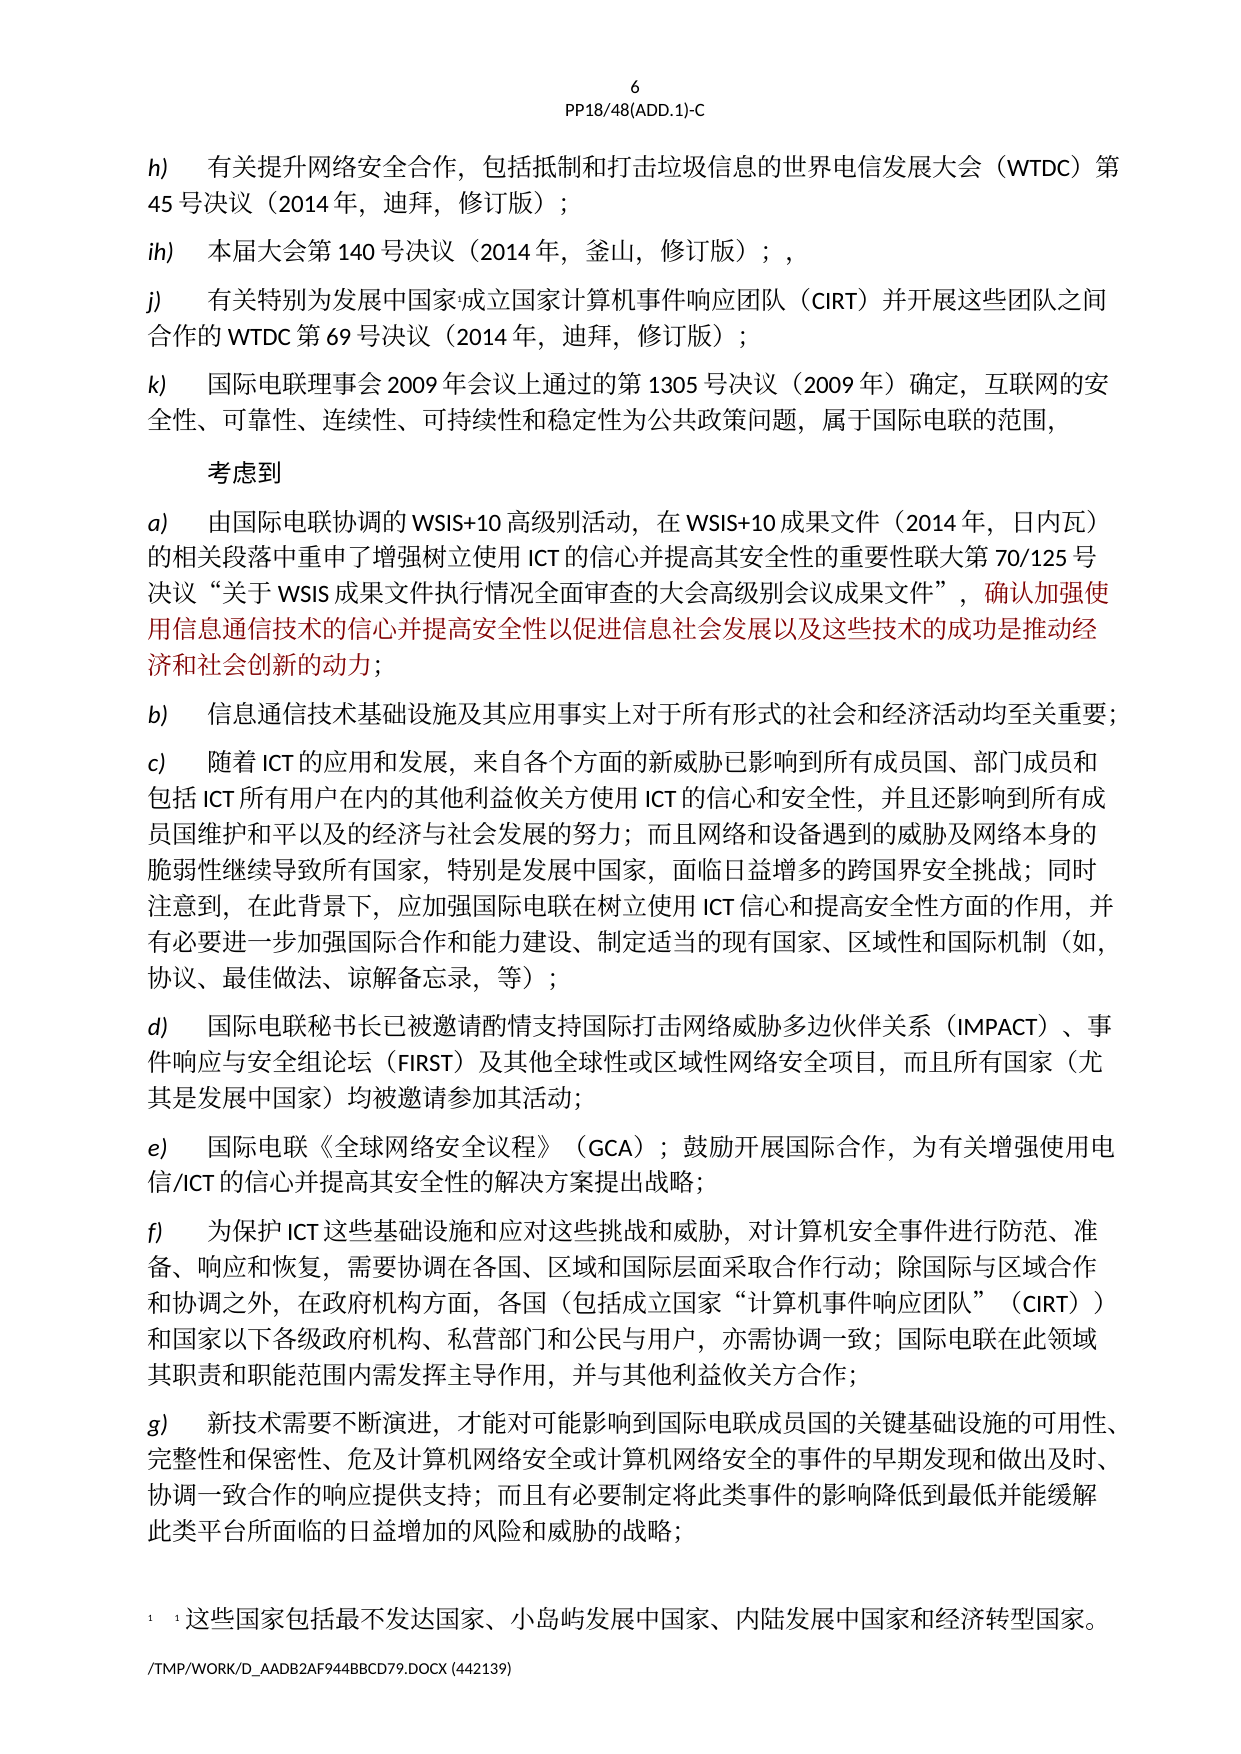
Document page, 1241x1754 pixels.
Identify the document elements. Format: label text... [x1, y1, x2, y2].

text f) 为保护和应对这些挑战和威胁，对计算机安全事件进行防范、准备、响应和恢复，需要各国、区域和国际行动；除国际与区域合作和协调之外，在政府机构方面，各国（包括成立国家“计算机事件响应团队”（CIRT））和国家以下各级政府机构、私营部门和公民与用户，亦需协调一致；国际电联在此领域其职责和职能范围内需发挥主导作用； [148, 1212, 1122, 1391]
text e) 国际电联《全球网络安全议程》（GCA）；鼓励开展国际合作，为有关增强使用电信/ICT的信心并提高其安全性的解决方案提出战略； [148, 1127, 1122, 1199]
text d) 国际电联秘书长已被邀请酌情支持事件响应与安全组论坛（FIRST）及其他全球性或区域性网络安全项目，而且所有国家（尤其是发展中国家）均被邀请参加其活动； [148, 1007, 1122, 1115]
text ) 本届大会第140号决议（2014年，釜山，修订版） [148, 232, 1122, 268]
text g) 新技术需要不断演进，才能对可能影响到国际电联成员国的关键基础设施的可用性、完整性和保密性、危及计算机网络安全或计算机网络安全的事件的早期发现和做出及时、的响应提供支持；而且有必要制定将此类事件的影响降低到最低并能缓解此类平台所面临的日益增加的风险和威胁的战略； [148, 1404, 1122, 1547]
text 考虑到 [207, 453, 1122, 490]
text b) 信息通信事实上对于所有形式的社会和经济活动均至关重要； [148, 694, 1122, 730]
text c) 随着ICT的应用和发展，来自各个方面的新威胁已影响到所有成员国、部门成员和包括ICT所有用户在内的其他利益攸关方使用ICT的信心和安全性，并且还影响到所有成员国经济与社会发展；而且网络遇到的威胁及网络本身的脆弱性继续导致所有国家，特别是发展中国家，面临日益增多的跨国界安全挑战；同时注意到，在此背景下，应加强国际电联在树立使用ICT信心和提高安全性方面的作用，并有必要进一步加强国际合作、制定适当的现有国家、区域性和国际机制（如，协议、最佳做法、谅解备忘录，等）； [148, 743, 1122, 994]
text a) ； [148, 502, 1122, 682]
